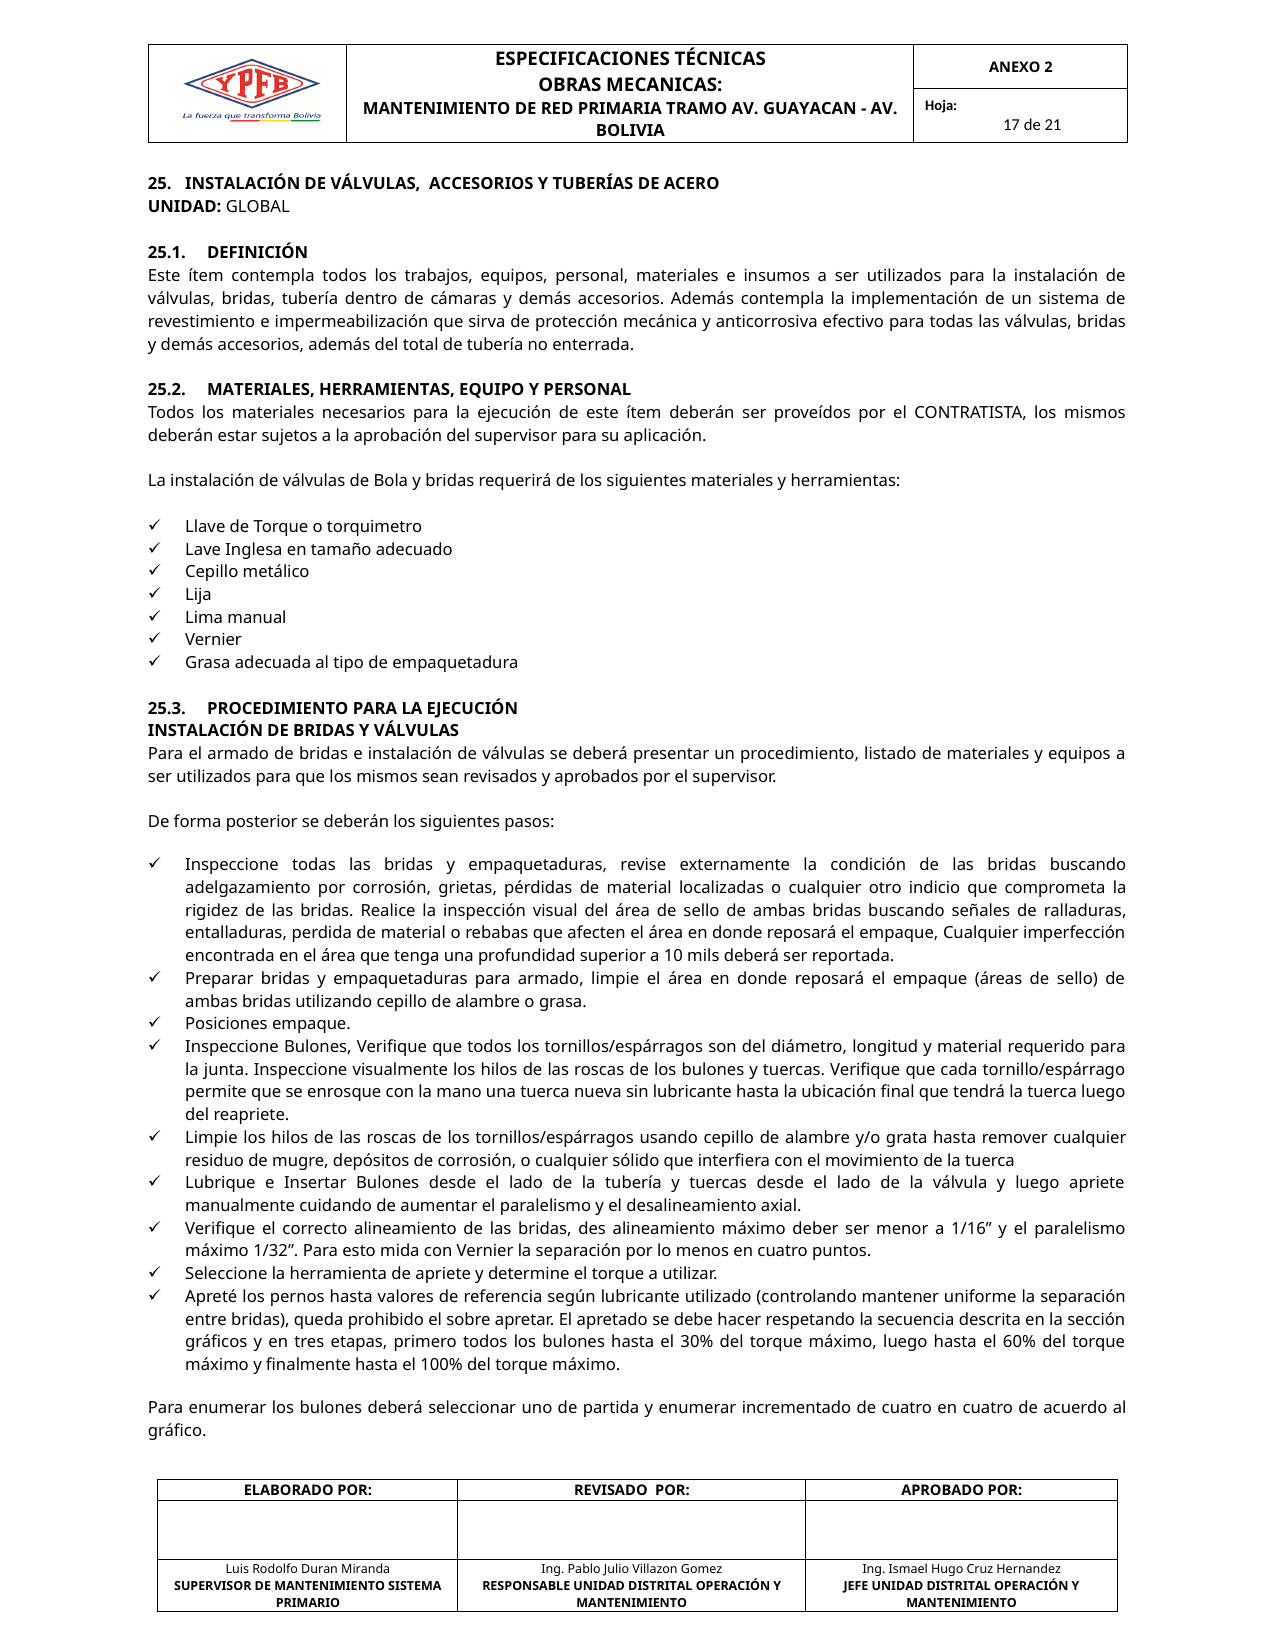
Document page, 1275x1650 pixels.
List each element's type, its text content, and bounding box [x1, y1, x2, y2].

list Preparar bridas y empaquetaduras para armado, limpie el área en donde reposará el empaque (áreas de sello) de ambas bridas utilizando cepillo de alambre o grasa. [148, 966, 1127, 1012]
list Inspeccione Bulones, Verifique que todos los tornillos/espárragos son del diámetro, longitud y material requerido para la junta. Inspeccione visualmente los hilos de las roscas de los bulones y tuercas. Verifique que cada tornillo/espárrago permite que se enrosque con la mano una tuerca nueva sin lubricante hasta la ubicación final que tendrá la tuerca luego del reapriete. [148, 1034, 1127, 1125]
list Posiciones empaque. [148, 1012, 1127, 1034]
list Llave de Torque o torquimetro [148, 514, 1127, 537]
text Este ítem contempla todos los trabajos, equipos, personal, materiales e insumos a ser utilizados para la instalación de válvulas, bridas, tubería dentro de cámaras y demás accesorios. Además contempla la implementación de un sistema de revestimiento e impermeabilización que sirva de protección mecánica y anticorrosiva efectivo para todas las válvulas, bridas y demás accesorios, además del total de tubería no enterrada. [148, 263, 1127, 355]
subtitle INSTALACIÓN DE VÁLVULAS, ACCESORIOS Y TUBERÍAS DE ACERO [148, 172, 1127, 194]
list MATERIALES, HERRAMIENTAS, EQUIPO Y PERSONAL [148, 378, 1127, 401]
list Lave Inglesa en tamaño adecuado [148, 537, 1127, 560]
text Para el armado de bridas e instalación de válvulas se deberá presentar un procedimiento, listado de materiales y equipos a ser utilizados para que los mismos sean revisados y aprobados por el supervisor. [148, 742, 1127, 787]
list Grasa adecuada al tipo de empaquetadura [148, 651, 1127, 673]
picture [180, 55, 322, 125]
list Limpie los hilos de las roscas de los tornillos/espárragos usando cepillo de alambre y/o grata hasta remover cualquier residuo de mugre, depósitos de corrosión, o cualquier sólido que interfiera con el movimiento de la tuerca [148, 1125, 1127, 1171]
text UNIDAD: GLOBAL [148, 194, 1127, 217]
text De forma posterior se deberán los siguientes pasos: [148, 810, 1127, 833]
list Inspeccione todas las bridas y empaquetaduras, revise externamente la condición de las bridas buscando adelgazamiento por corrosión, grietas, pérdidas de material localizadas o cualquier otro indicio que comprometa la rigidez de las bridas. Realice la inspección visual del área de sello de ambas bridas buscando señales de ralladuras, entalladuras, perdida de material o rebabas que afecten el área en donde reposará el empaque, Cualquier imperfección encontrada en el área que tenga una profundidad superior a 10 mils deberá ser reportada. [148, 853, 1127, 966]
text Para enumerar los bulones deberá seleccionar uno de partida y enumerar incrementado de cuatro en cuatro de acuerdo al gráfico. [148, 1396, 1127, 1441]
list Cepillo metálico [148, 560, 1127, 583]
text La instalación de válvulas de Bola y bridas requerirá de los siguientes materiales y herramientas: [148, 469, 1127, 492]
list Seleccione la herramienta de apriete y determine el torque a utilizar. [148, 1262, 1127, 1284]
list Lubrique e Insertar Bulones desde el lado de la tubería y tuercas desde el lado de la válvula y luego apriete manualmente cuidando de aumentar el paralelismo y el desalineamiento axial. [148, 1171, 1127, 1216]
list Vernier [148, 628, 1127, 651]
text Todos los materiales necesarios para la ejecución de este ítem deberán ser proveídos por el CONTRATISTA, los mismos deberán estar sujetos a la aprobación del supervisor para su aplicación. [148, 401, 1127, 446]
list Verifique el correcto alineamiento de las bridas, des alineamiento máximo deber ser menor a 1/16” y el paralelismo máximo 1/32”. Para esto mida con Vernier la separación por lo menos en cuatro puntos. [148, 1216, 1127, 1262]
list PROCEDIMIENTO PARA LA EJECUCIÓN [148, 696, 1127, 719]
list Lima manual [148, 605, 1127, 628]
list DEFINICIÓN [148, 240, 1127, 263]
list Apreté los pernos hasta valores de referencia según lubricante utilizado (controlando mantener uniforme la separación entre bridas), queda prohibido el sobre apretar. El apretado se debe hacer respetando la secuencia descrita en la sección gráficos y en tres etapas, primero todos los bulones hasta el 30% del torque máximo, luego hasta el 60% del torque máximo y finalmente hasta el 100% del torque máximo. [148, 1284, 1127, 1375]
list Lija [148, 583, 1127, 605]
text INSTALACIÓN DE BRIDAS Y VÁLVULAS [148, 719, 1127, 742]
